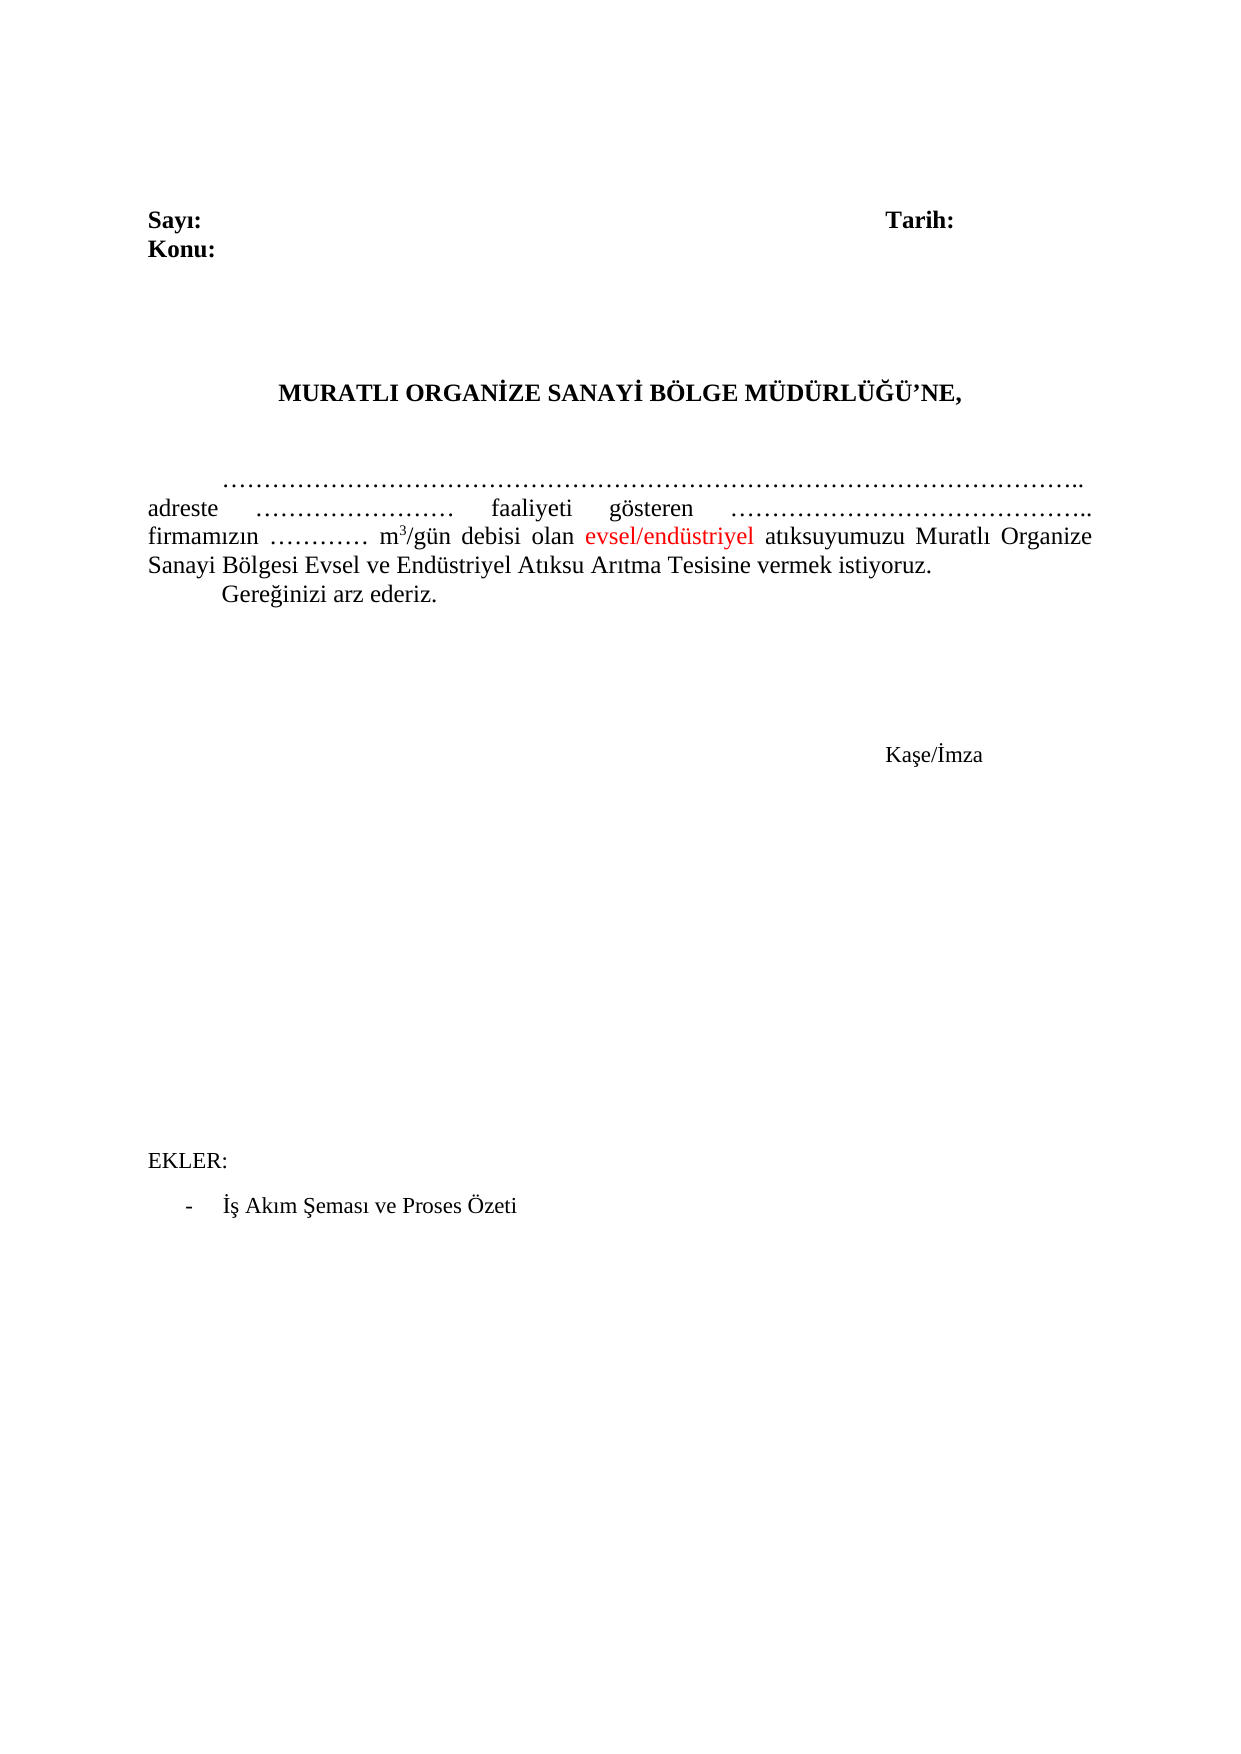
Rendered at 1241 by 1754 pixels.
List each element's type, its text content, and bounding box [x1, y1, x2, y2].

text Sayı: Tarih: [148, 205, 1093, 234]
text EKLER: [148, 1147, 1093, 1173]
text Kaşe/İmza [148, 741, 1093, 767]
text MURATLI ORGANİZE SANAYİ BÖLGE MÜDÜRLÜĞÜ’NE, [148, 378, 1093, 406]
text ………………………………………………………………………………………….. adreste …………………… faaliyeti gösteren …………………………………….. firmamızın ………… m3/gün debisi olan evsel/endüstriyel atıksuyumuzu Muratlı Organize Sanayi Bölgesi Evsel ve Endüstriyel Atıksu Arıtma Tesisine vermek istiyoruz. [148, 464, 1093, 579]
text Konu: [148, 234, 1093, 263]
list İş Akım Şeması ve Proses Özeti [185, 1192, 1093, 1218]
text Gereğinizi arz ederiz. [148, 579, 1093, 608]
